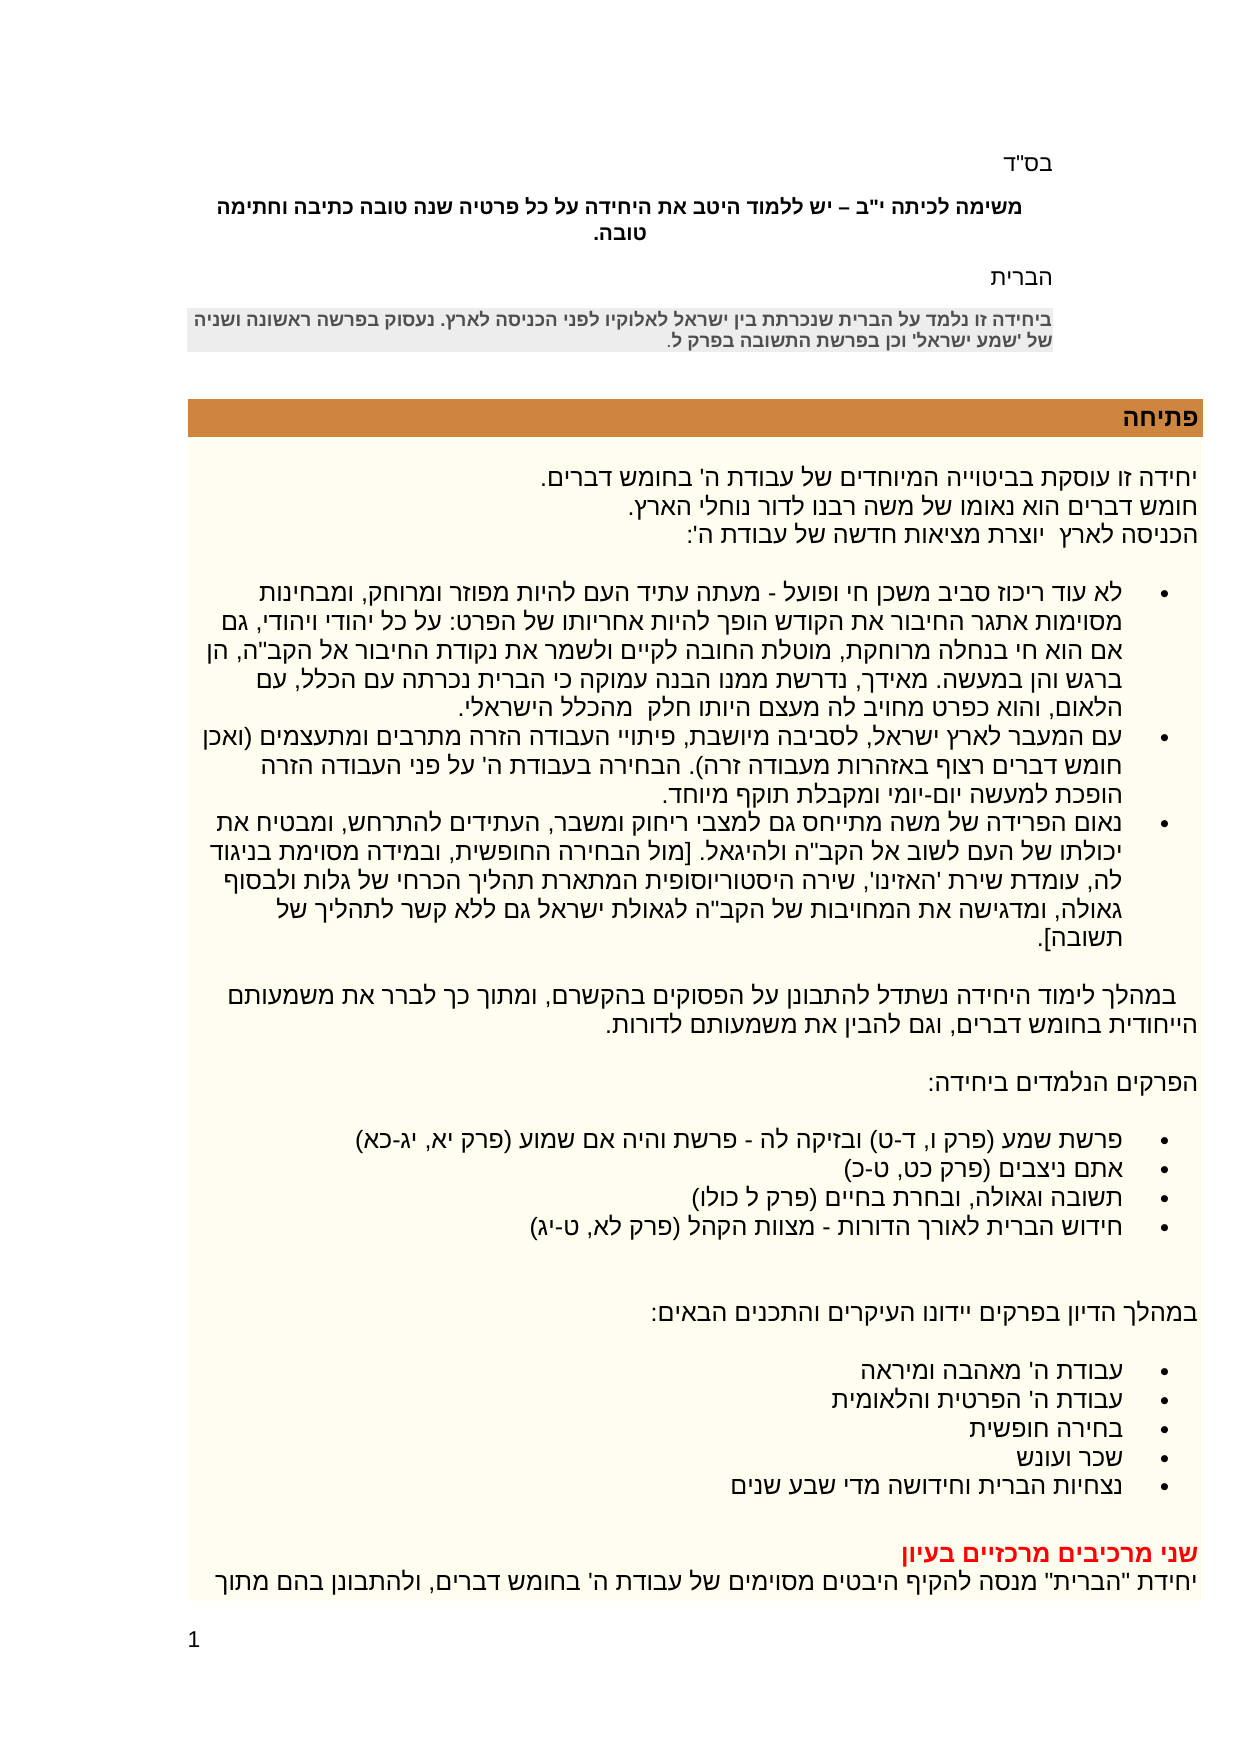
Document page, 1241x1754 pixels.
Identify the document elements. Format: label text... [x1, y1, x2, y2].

text הברית [187, 263, 1053, 290]
text בס"ד [187, 150, 1053, 176]
table_cell יחידה זו עוסקת בביטוייה המיוחדים של עבודת ה' בחומש דברים. חומש דברים הוא נאומו של משה רבנו לדור נוחלי הארץ. הכניסה לארץ יוצרת מציאות חדשה של עבודת ה': לא עוד ריכוז סביב משכן חי ופועל - מעתה עתיד העם להיות מפוזר ומרוחק, ומבחינות מסוימות אתגר החיבור את הקודש הופך להיות אחריותו של הפרט: על כל יהודי ויהודי, גם אם הוא חי בנחלה מרוחקת, מוטלת החובה לקיים ולשמר את נקודת החיבור אל הקב"ה, הן ברגש והן במעשה. מאידך, נדרשת ממנו הבנה עמוקה כי הברית נכרתה עם הכלל, עם הלאום, והוא כפרט מחויב לה מעצם היותו חלק מהכלל הישראלי. עם המעבר לארץ ישראל, לסביבה מיושבת, פיתויי העבודה הזרה מתרבים ומתעצמים (ואכן חומש דברים רצוף באזהרות מעבודה זרה). הבחירה בעבודת ה' על פני העבודה הזרה הופכת למעשה יום-יומי ומקבלת תוקף מיוחד. נאום הפרידה של משה מתייחס גם למצבי ריחוק ומשבר, העתידים להתרחש, ומבטיח את יכולתו של העם לשוב אל הקב"ה ולהיגאל. [מול הבחירה החופשית, ובמידה מסוימת בניגוד לה, עומדת שירת 'האזינו', שירה היסטוריוסופית המתארת תהליך הכרחי של גלות ולבסוף גאולה, ומדגישה את המחויבות של הקב"ה לגאולת ישראל גם ללא קשר לתהליך של תשובה]. במהלך לימוד היחידה נשתדל להתבונן על הפסוקים בהקשרם, ומתוך כך לברר את משמעותם הייחודית בחומש דברים, וגם להבין את משמעותם לדורות. הפרקים הנלמדים ביחידה: פרשת שמע (פרק ו, ד-ט) ובזיקה לה - פרשת והיה אם שמוע (פרק יא, יג-כא) אתם ניצבים (פרק כט, ט-כ) תשובה וגאולה, ובחרת בחיים (פרק ל כולו) חידוש הברית לאורך הדורות - מצוות הקהל (פרק לא, ט-יג) במהלך הדיון בפרקים יידונו העיקרים והתכנים הבאים: עבודת ה' מאהבה ומיראה עבודת ה' הפרטית והלאומית בחירה חופשית שכר ועונש נצחיות הברית וחידושה מדי שבע שנים [188, 437, 1203, 1534]
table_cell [188, 1534, 1203, 1601]
text ביחידה זו נלמד על הברית שנכרתת בין ישראל לאלוקיו לפני הכניסה לארץ. נעסוק בפרשה ראשונה ושניה של 'שמע ישראל' וכן בפרשת התשובה בפרק ל. [187, 308, 1053, 352]
table_header פתיחה [188, 399, 1203, 437]
text משימה לכיתה י"ב – יש ללמוד היטב את היחידה על כל פרטיה שנה טובה כתיבה וחתימה טובה. [187, 195, 1053, 245]
